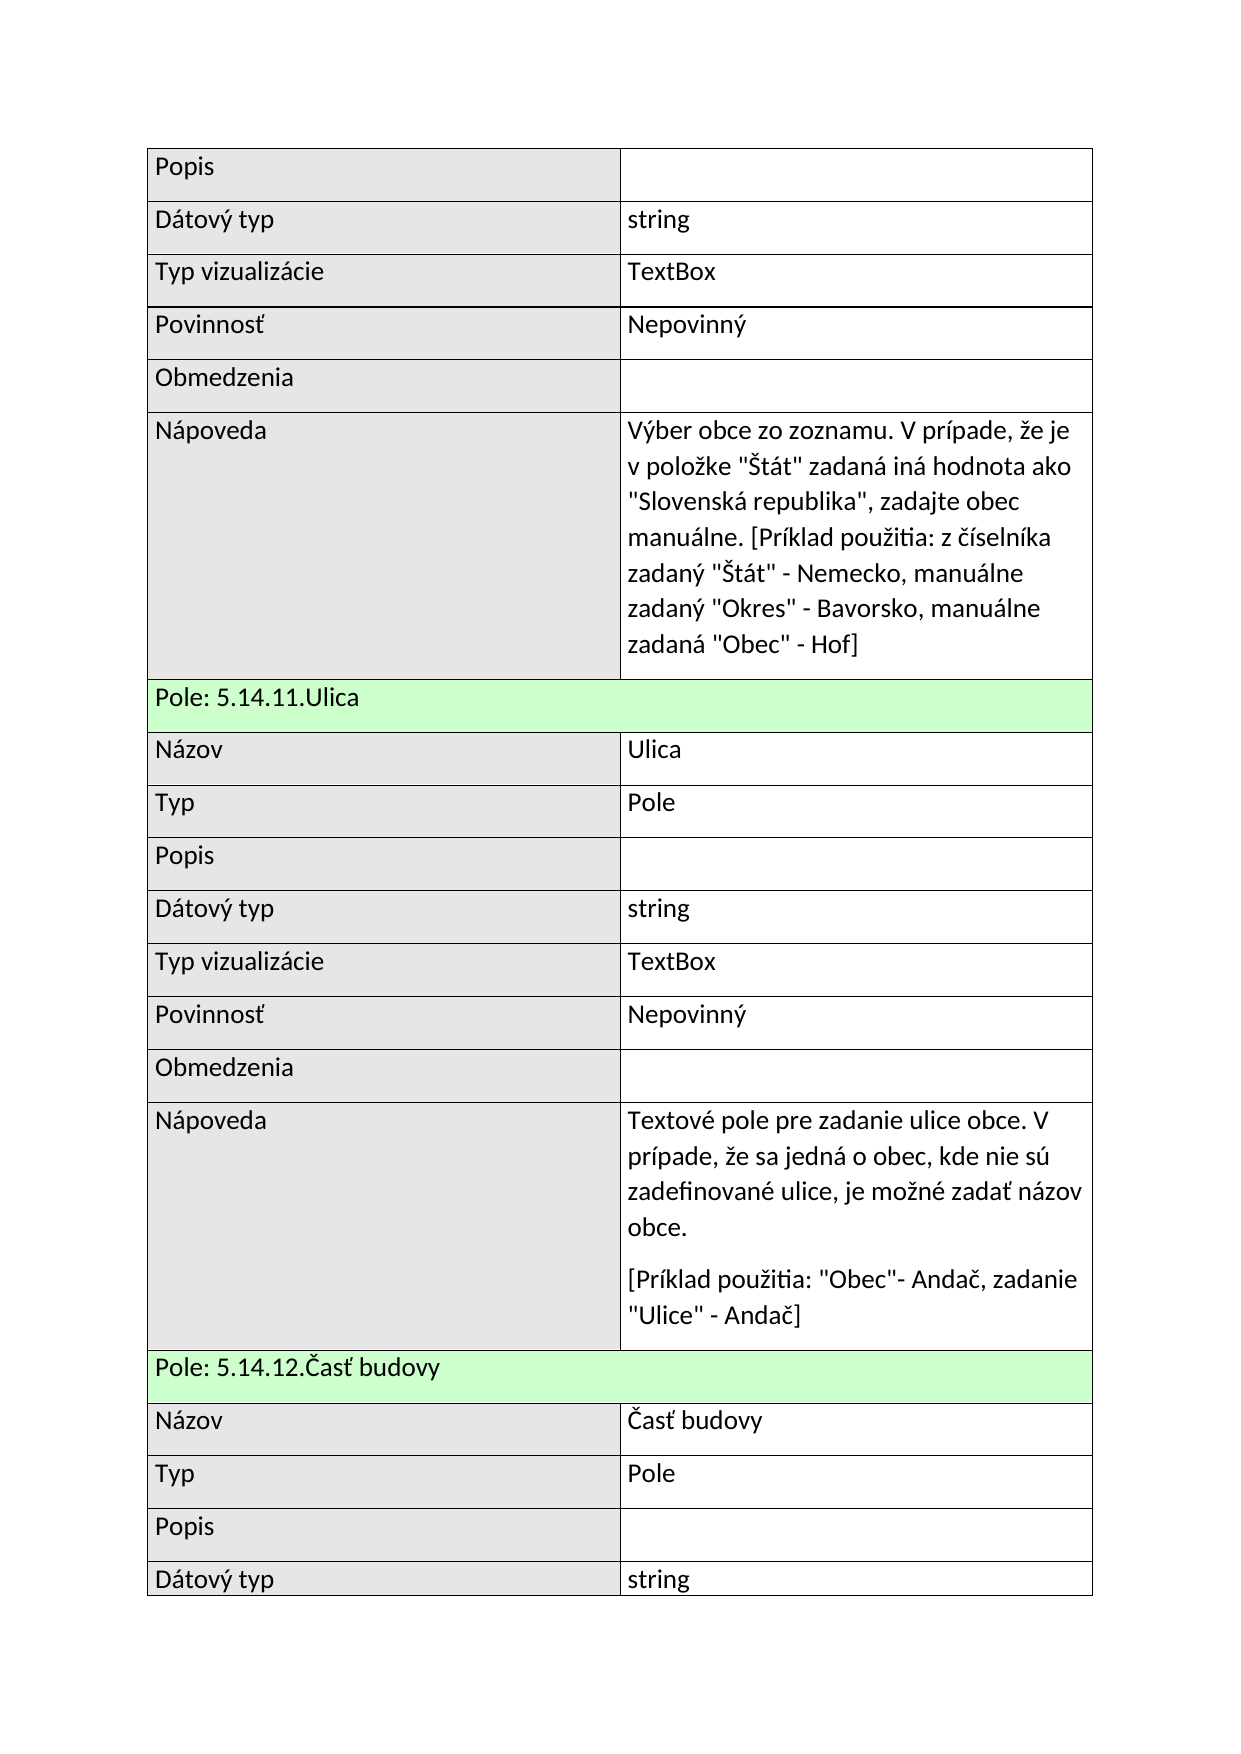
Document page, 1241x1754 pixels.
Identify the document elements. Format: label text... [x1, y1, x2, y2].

table_cell [621, 360, 1092, 412]
table_cell Nepovinný [621, 997, 1092, 1049]
table_cell Textové pole pre zadanie ulice obce. V prípade, že sa jedná o obec, kde nie sú zadefinované ulice, je možné zadať názov obce. [Príklad použitia: "Obec"- Andač, zadanie "Ulice" - Andač] [621, 1103, 1092, 1349]
table_cell Dátový typ [148, 202, 620, 253]
table_cell Typ vizualizácie [148, 944, 620, 996]
table_cell string [621, 1562, 1092, 1595]
table_cell [621, 838, 1092, 890]
table_cell Nepovinný [621, 308, 1092, 359]
table_cell Pole [621, 786, 1092, 837]
table_cell Dátový typ [148, 891, 620, 943]
table_cell Názov [148, 1404, 620, 1455]
table_cell [621, 1050, 1092, 1102]
table_cell TextBox [621, 944, 1092, 996]
table_cell Časť budovy [621, 1404, 1092, 1455]
table_cell TextBox [621, 255, 1092, 306]
table_cell [621, 149, 1092, 201]
table_cell Pole: 5.14.11.Ulica [148, 680, 1092, 732]
table_cell Popis [148, 838, 620, 890]
table_cell Typ [148, 1456, 620, 1508]
table_cell Ulica [621, 733, 1092, 784]
table_cell string [621, 202, 1092, 253]
table_cell string [621, 891, 1092, 943]
table_cell Povinnosť [148, 997, 620, 1049]
table_cell Popis [148, 1509, 620, 1561]
table_cell Názov [148, 733, 620, 784]
table_cell Popis [148, 149, 620, 201]
table_cell Dátový typ [148, 1562, 620, 1595]
table_cell [621, 1509, 1092, 1561]
table_cell Typ vizualizácie [148, 255, 620, 306]
table_cell Pole [621, 1456, 1092, 1508]
table_cell Nápoveda [148, 1103, 620, 1349]
table_cell Obmedzenia [148, 360, 620, 412]
table_cell Povinnosť [148, 308, 620, 359]
table_cell Pole: 5.14.12.Časť budovy [148, 1351, 1092, 1402]
table_cell Typ [148, 786, 620, 837]
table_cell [621, 413, 1092, 679]
table_cell Obmedzenia [148, 1050, 620, 1102]
table_cell Nápoveda [148, 413, 620, 679]
